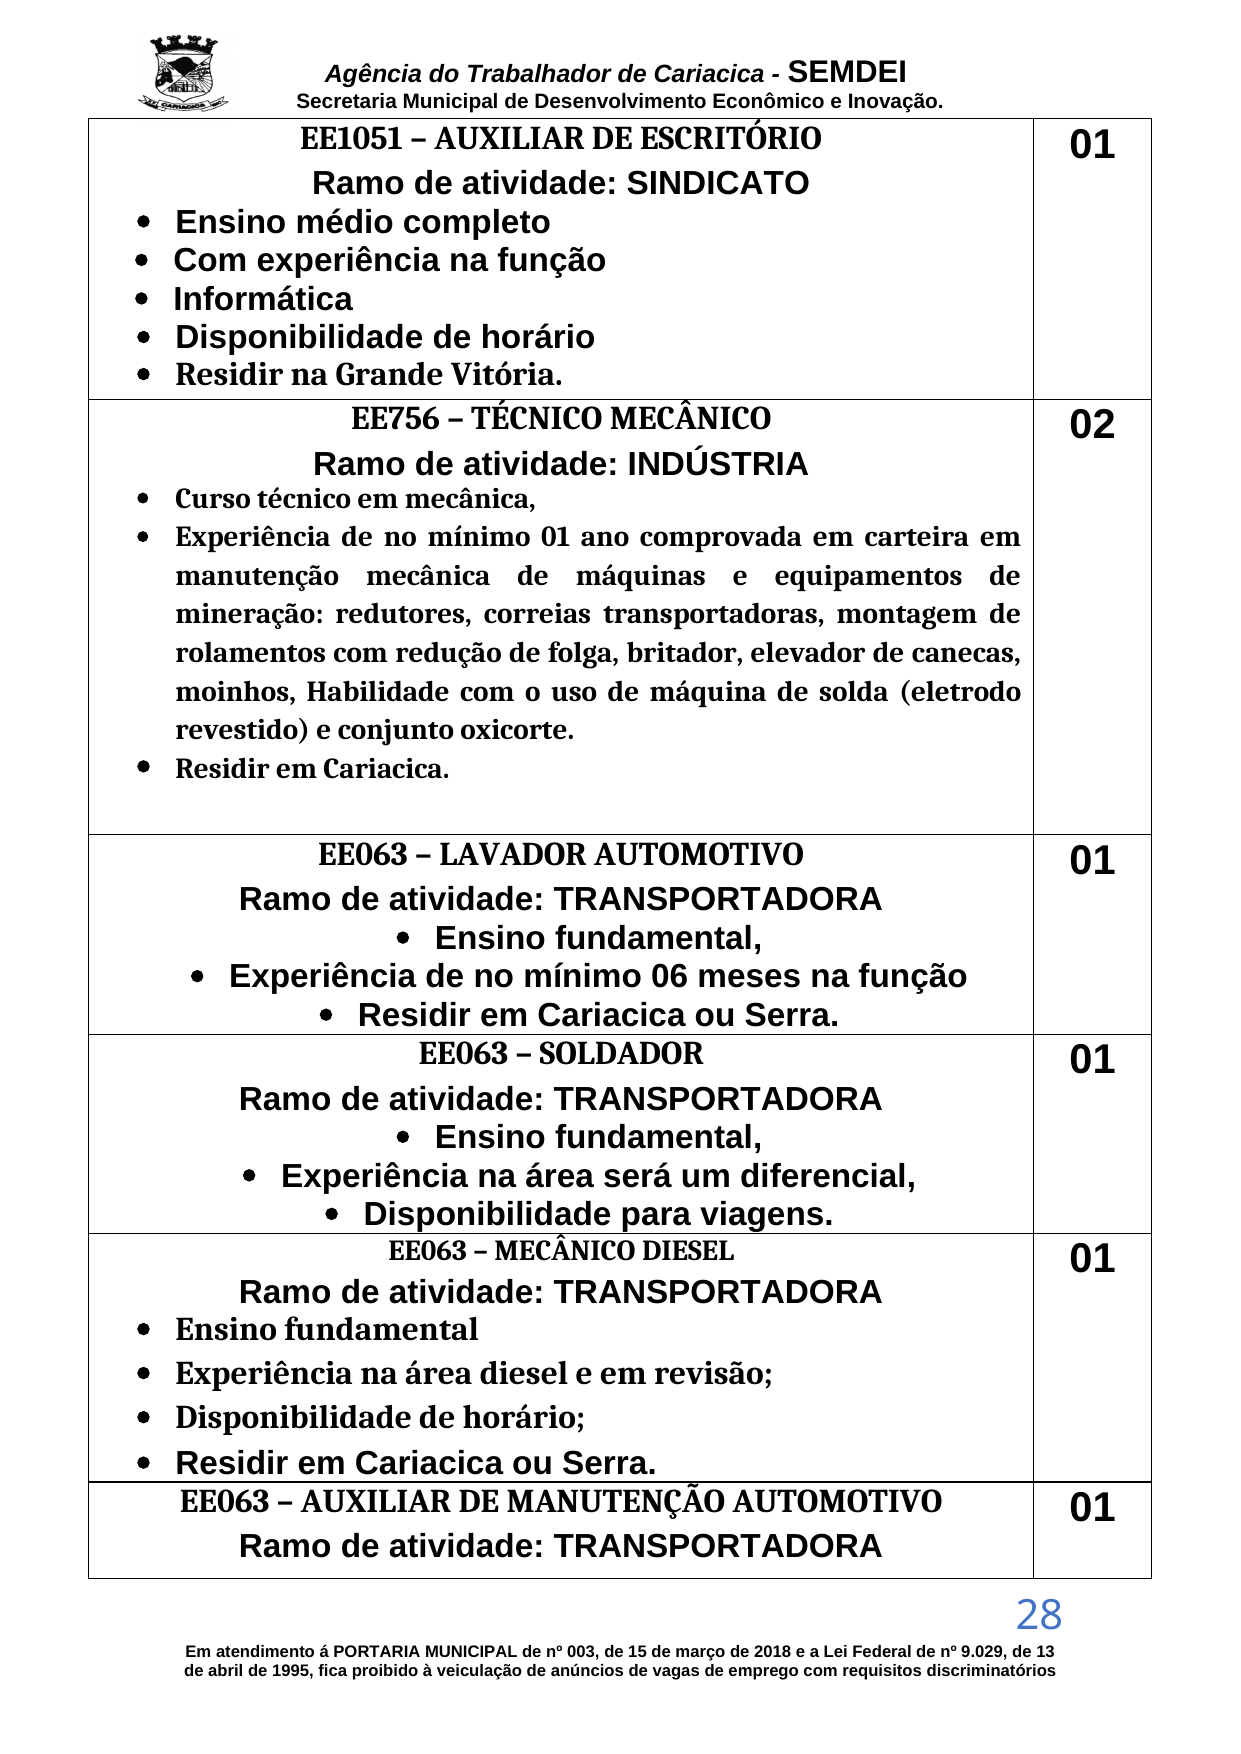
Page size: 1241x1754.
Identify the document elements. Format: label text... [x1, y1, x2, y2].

table_cell EE756 – TÉCNICO MECÂNICO Ramo de atividade: INDÚSTRIA Curso técnico em mecânica, Experiência de no mínimo 01 ano comprovada em carteira em manutenção mecânica de máquinas e equipamentos de mineração: redutores, correias transportadoras, montagem de rolamentos com redução de folga, britador, elevador de canecas, moinhos, Habilidade com o uso de máquina de solda (eletrodo revestido) e conjunto oxicorte. Residir em Cariacica. [89, 400, 1033, 834]
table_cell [89, 1483, 1033, 1578]
table_cell EE1051 – AUXILIAR DE ESCRITÓRIO Ramo de atividade: SINDICATO Ensino médio completo Com experiência na função Informática Disponibilidade de horário Residir na Grande Vitória. [89, 119, 1033, 398]
table_cell 02 [1034, 400, 1151, 834]
table_cell 01 [1034, 835, 1151, 1033]
table_cell EE063 – LAVADOR AUTOMOTIVO Ramo de atividade: TRANSPORTADORA Ensino fundamental, Experiência de no mínimo 06 meses na função Residir em Cariacica ou Serra. [89, 835, 1033, 1033]
table_cell 01 [1034, 119, 1151, 398]
table_cell 01 [1034, 1035, 1151, 1233]
table_cell 01 [1034, 1234, 1151, 1481]
picture [134, 31, 237, 118]
table_cell EE063 – MECÂNICO DIESEL Ramo de atividade: TRANSPORTADORA Ensino fundamental Experiência na área diesel e em revisão; Disponibilidade de horário; Residir em Cariacica ou Serra. [89, 1234, 1033, 1481]
table_cell EE063 – SOLDADOR Ramo de atividade: TRANSPORTADORA Ensino fundamental, Experiência na área será um diferencial, Disponibilidade para viagens. [89, 1035, 1033, 1233]
table_cell 01 [1034, 1483, 1151, 1578]
